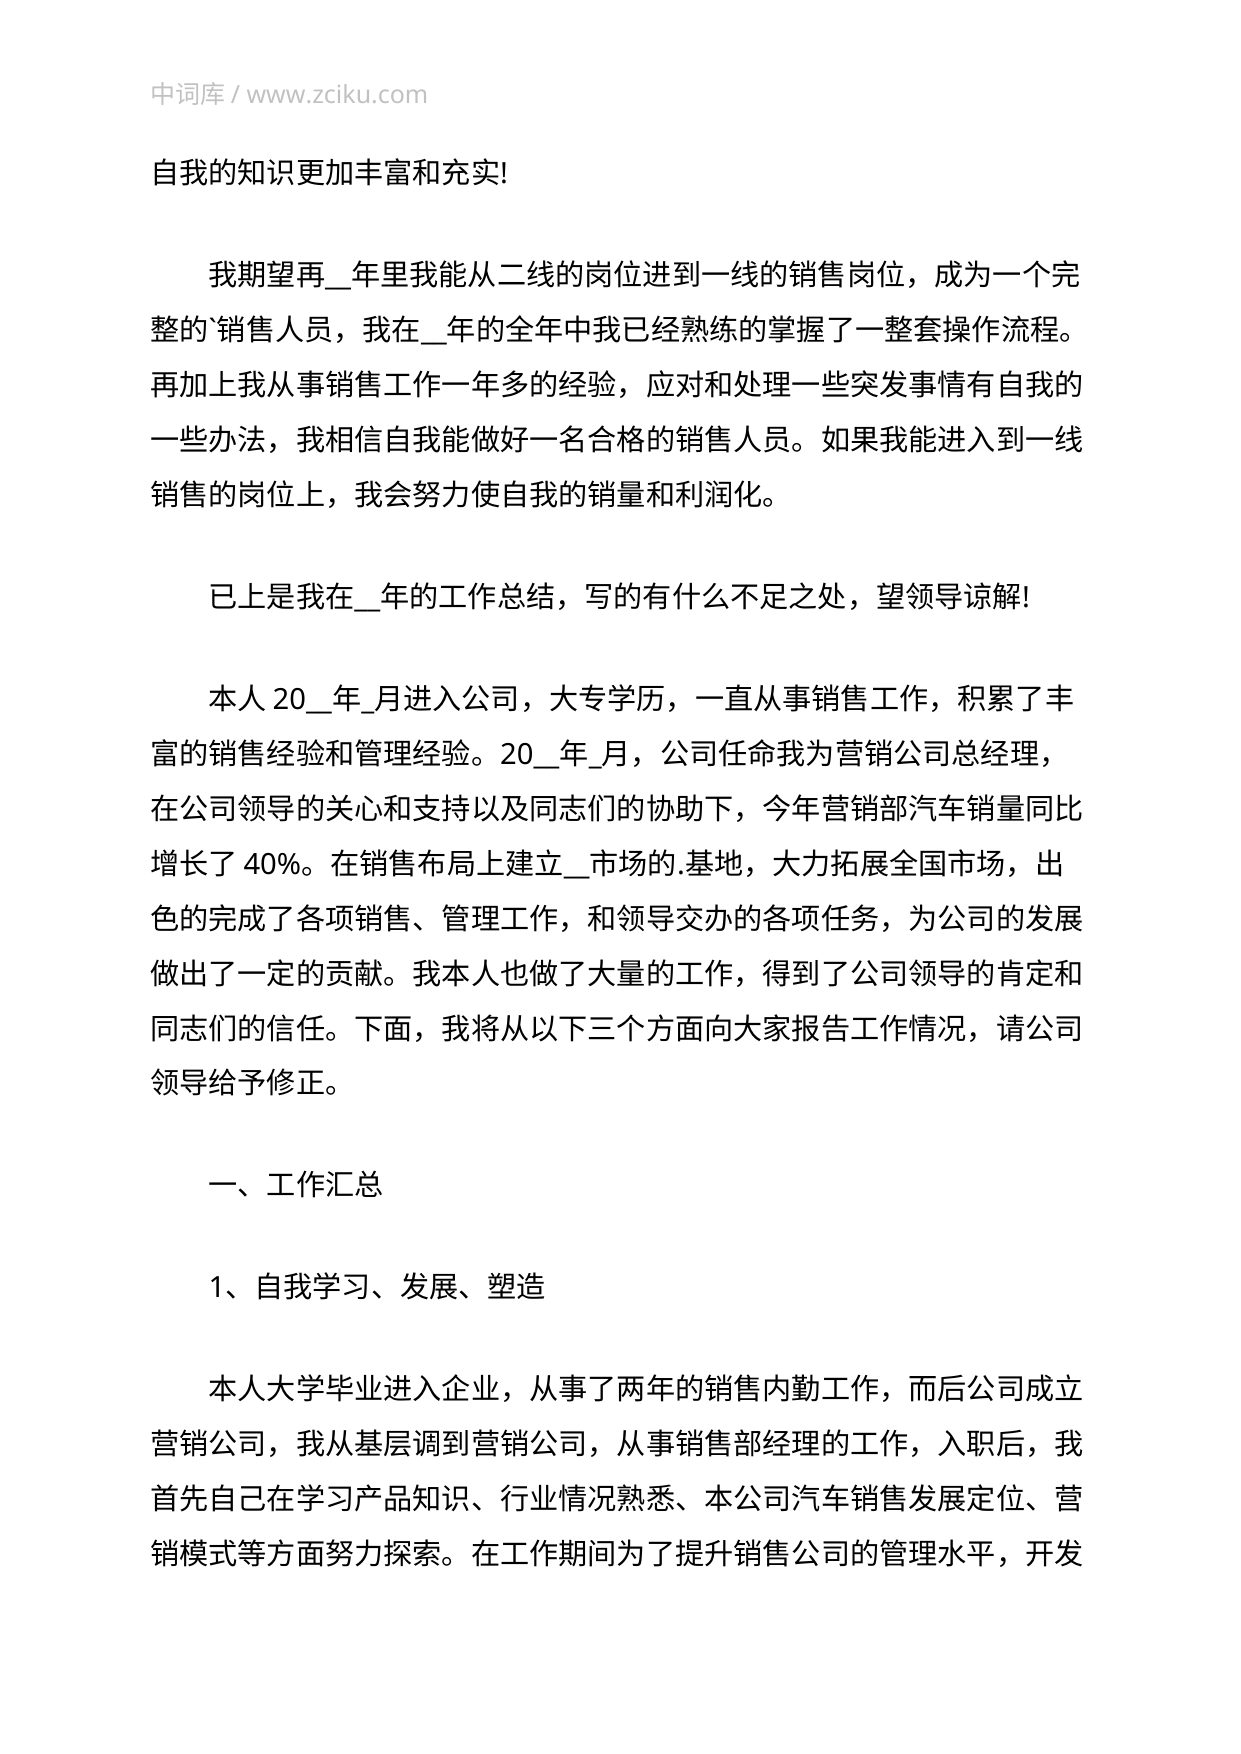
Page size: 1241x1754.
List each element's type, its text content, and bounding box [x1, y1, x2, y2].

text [150, 150, 1090, 192]
text 本人20__年_月进入公司，大专学历，一直从事销售工作，积累了丰富的销售经验和管理经验。20__年_月，公司任命我为营销公司总经理，在公司领导的关心和支持以及同志们的协助下，今年营销部汽车销量同比增长了40%。在销售布局上建立__市场的.基地，大力拓展全国市场，出色的完成了各项销售、管理工作，和领导交办的各项任务，为公司的发展做出了一定的贡献。我本人也做了大量的工作，得到了公司领导的肯定和同志们的信任。下面，我将从以下三个方面向大家报告工作情况，请公司领导给予修正。 [150, 676, 1090, 1102]
text 已上是我在__年的工作总结，写的有什么不足之处，望领导谅解! [150, 573, 1090, 616]
text 我期望再__年里我能从二线的岗位进到一线的销售岗位，成为一个完整的`销售人员，我在__年的全年中我已经熟练的掌握了一整套操作流程。再加上我从事销售工作一年多的经验，应对和处理一些突发事情有自我的一些办法，我相信自我能做好一名合格的销售人员。如果我能进入到一线销售的岗位上，我会努力使自我的销量和利润化。 [150, 252, 1090, 514]
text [150, 1366, 1090, 1573]
text 一、工作汇总 [150, 1162, 1090, 1204]
text 1、自我学习、发展、塑造 [150, 1264, 1090, 1306]
